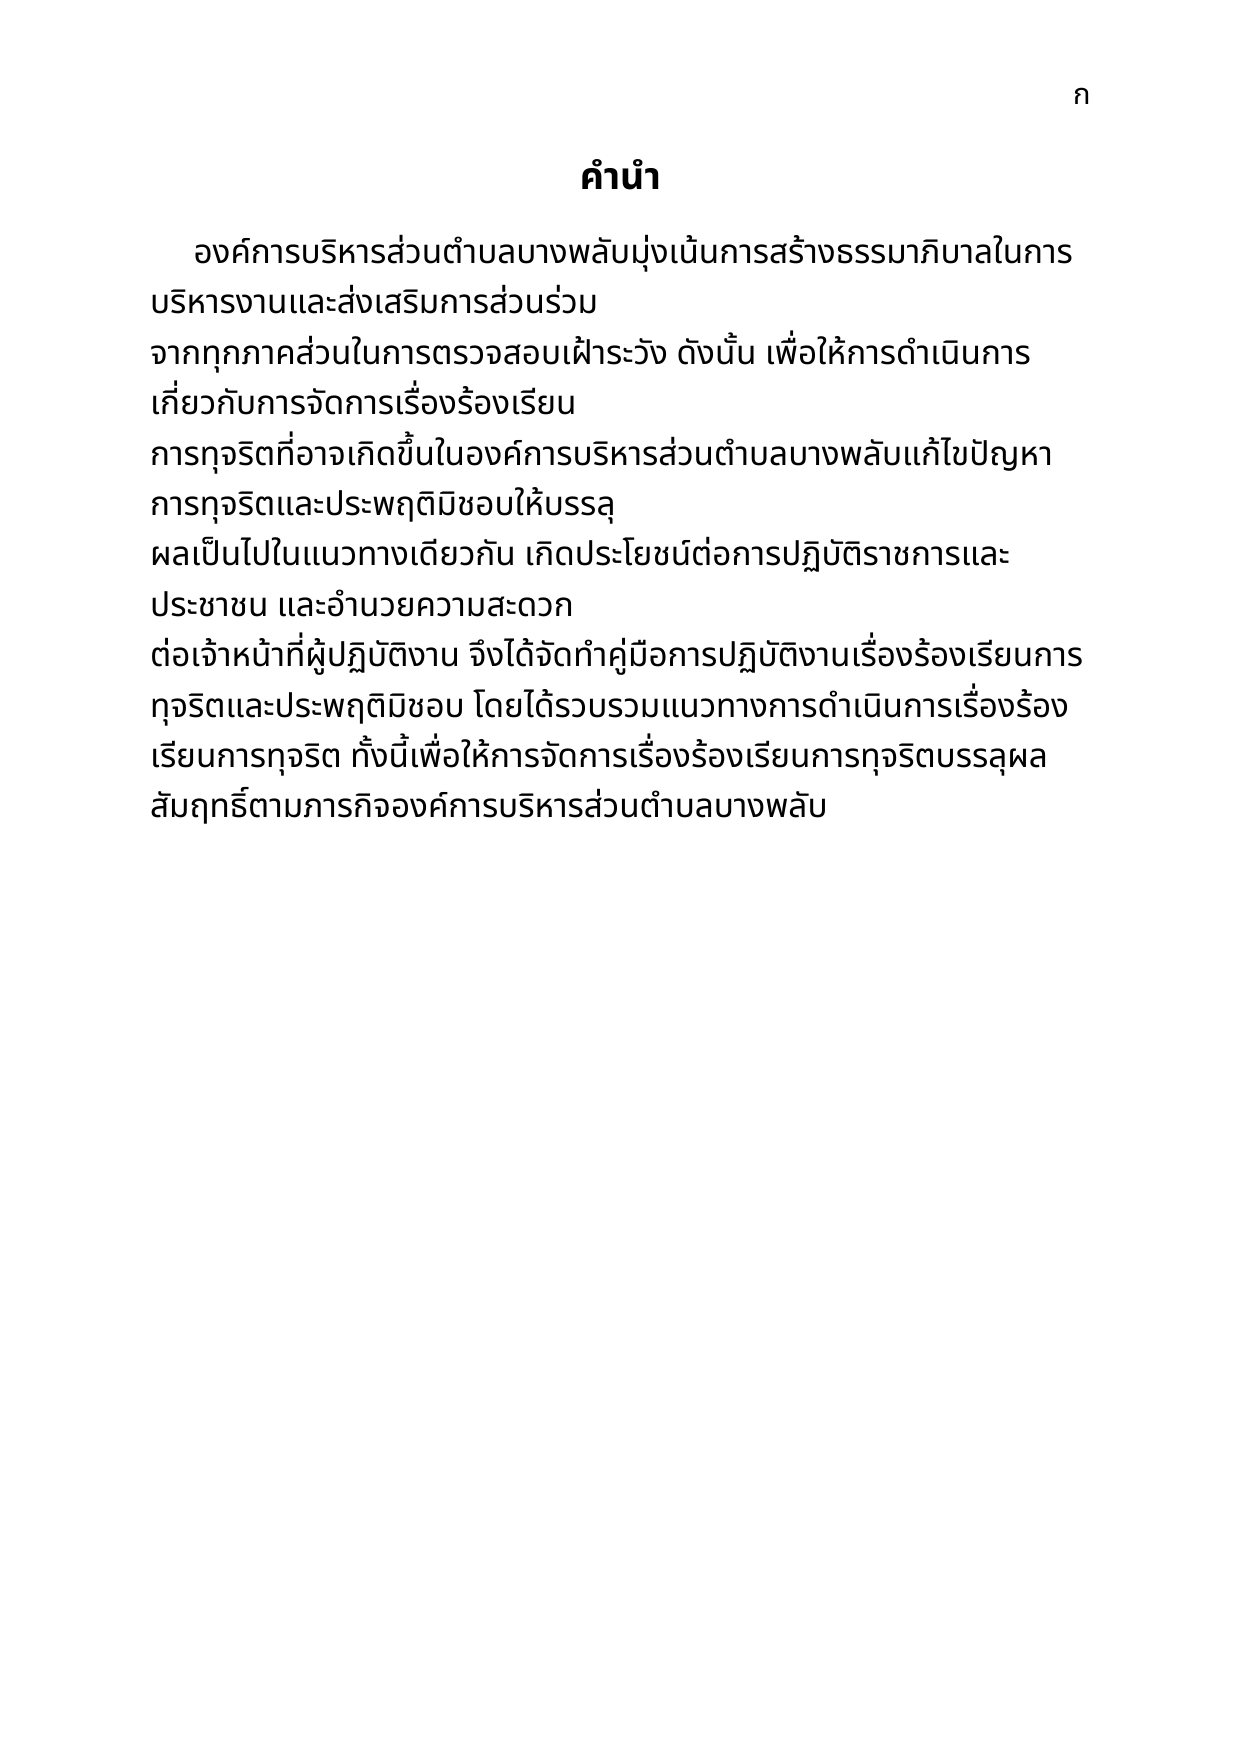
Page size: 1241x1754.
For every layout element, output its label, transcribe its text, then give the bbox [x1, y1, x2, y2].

text องค์การบริหารส่วนตำบลบางพลับมุ่งเน้นการสร้างธรรมาภิบาลในการบริหารงานและส่งเสริมการส่วนร่วม จากทุกภาคส่วนในการตรวจสอบเฝ้าระวัง ดังนั้น เพื่อให้การดำเนินการเกี่ยวกับการจัดการเรื่องร้องเรียน การทุจริตที่อาจเกิดขึ้นในองค์การบริหารส่วนตำบลบางพลับแก้ไขปัญหาการทุจริตและประพฤติมิชอบให้บรรลุ ผลเป็นไปในแนวทางเดียวกัน เกิดประโยชน์ต่อการปฏิบัติราชการและประชาชน และอำนวยความสะดวก ต่อเจ้าหน้าที่ผู้ปฏิบัติงาน จึงได้จัดทำคู่มือการปฏิบัติงานเรื่องร้องเรียนการทุจริตและประพฤติมิชอบ โดยได้รวบรวมแนวทางการดำเนินการเรื่องร้องเรียนการทุจริต ทั้งนี้เพื่อให้การจัดการเรื่องร้องเรียนการทุจริตบรรลุผลสัมฤทธิ์ตามภารกิจองค์การบริหารส่วนตำบลบางพลับ [150, 228, 1090, 833]
text คำนำ [150, 150, 1090, 207]
